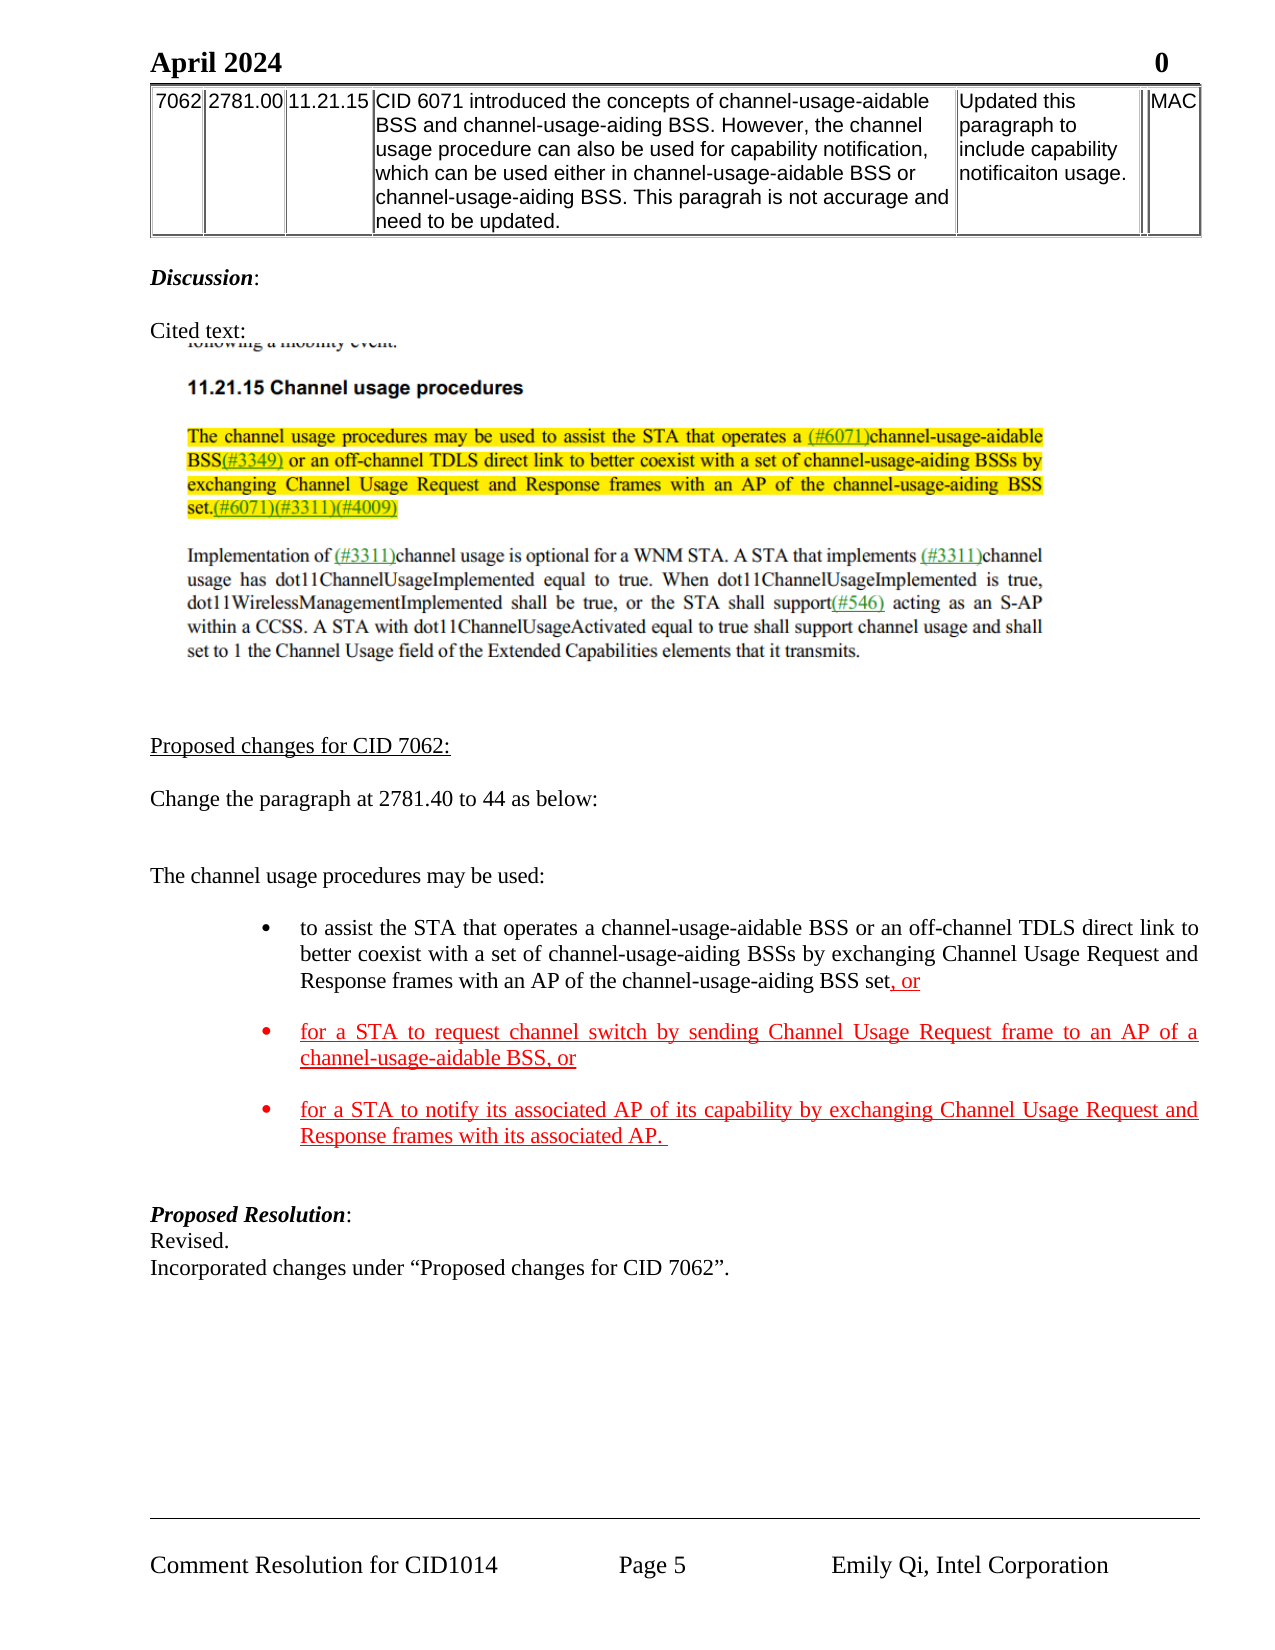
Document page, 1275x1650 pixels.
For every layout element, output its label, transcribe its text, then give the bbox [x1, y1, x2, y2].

picture [150, 343, 1084, 680]
text Cited text: [150, 317, 1200, 343]
table_header CID 6071 introduced the concepts of channel-usage-aidable BSS and channel-usage-aiding BSS. However, the channel usage procedure can also be used for capability notification, which can be used either in channel-usage-aidable BSS or channel-usage-aiding BSS. This paragrah is not accurage and need to be updated. [373, 88, 957, 234]
table_header 7062 [153, 86, 204, 234]
text Proposed changes for CID 7062: [150, 732, 1200, 758]
table_header Updated this paragraph to include capability notificaiton usage. [957, 86, 1141, 234]
list to assist the STA that operates a channel-usage-aidable BSS or an off-channel TDLS direct link to better coexist with a set of channel-usage-aiding BSSs by exchanging Channel Usage Request and Response frames with an AP of the channel-usage-aiding BSS set, or [262, 914, 1200, 993]
table_header 2781.00 [204, 88, 286, 234]
text Incorporated changes under “Proposed changes for CID 7062”. [150, 1254, 1200, 1280]
text Change the paragraph at 2781.40 to 44 as below: [150, 785, 1200, 811]
table_header [1141, 86, 1148, 234]
text Proposed Resolution: [150, 1201, 1200, 1227]
list for a STA to notify its associated AP of its capability by exchanging Channel Usage Request and Response frames with its associated AP. [262, 1096, 1200, 1148]
text Discussion: [150, 264, 1200, 290]
text The channel usage procedures may be used: [150, 863, 1200, 889]
table_header 11.21.15 [286, 86, 373, 234]
table_header MAC [1148, 88, 1199, 234]
list for a STA to request channel switch by sending Channel Usage Request frame to an AP of a channel-usage-aidable BSS, or [262, 1018, 1200, 1071]
text Revised. [150, 1227, 1200, 1254]
